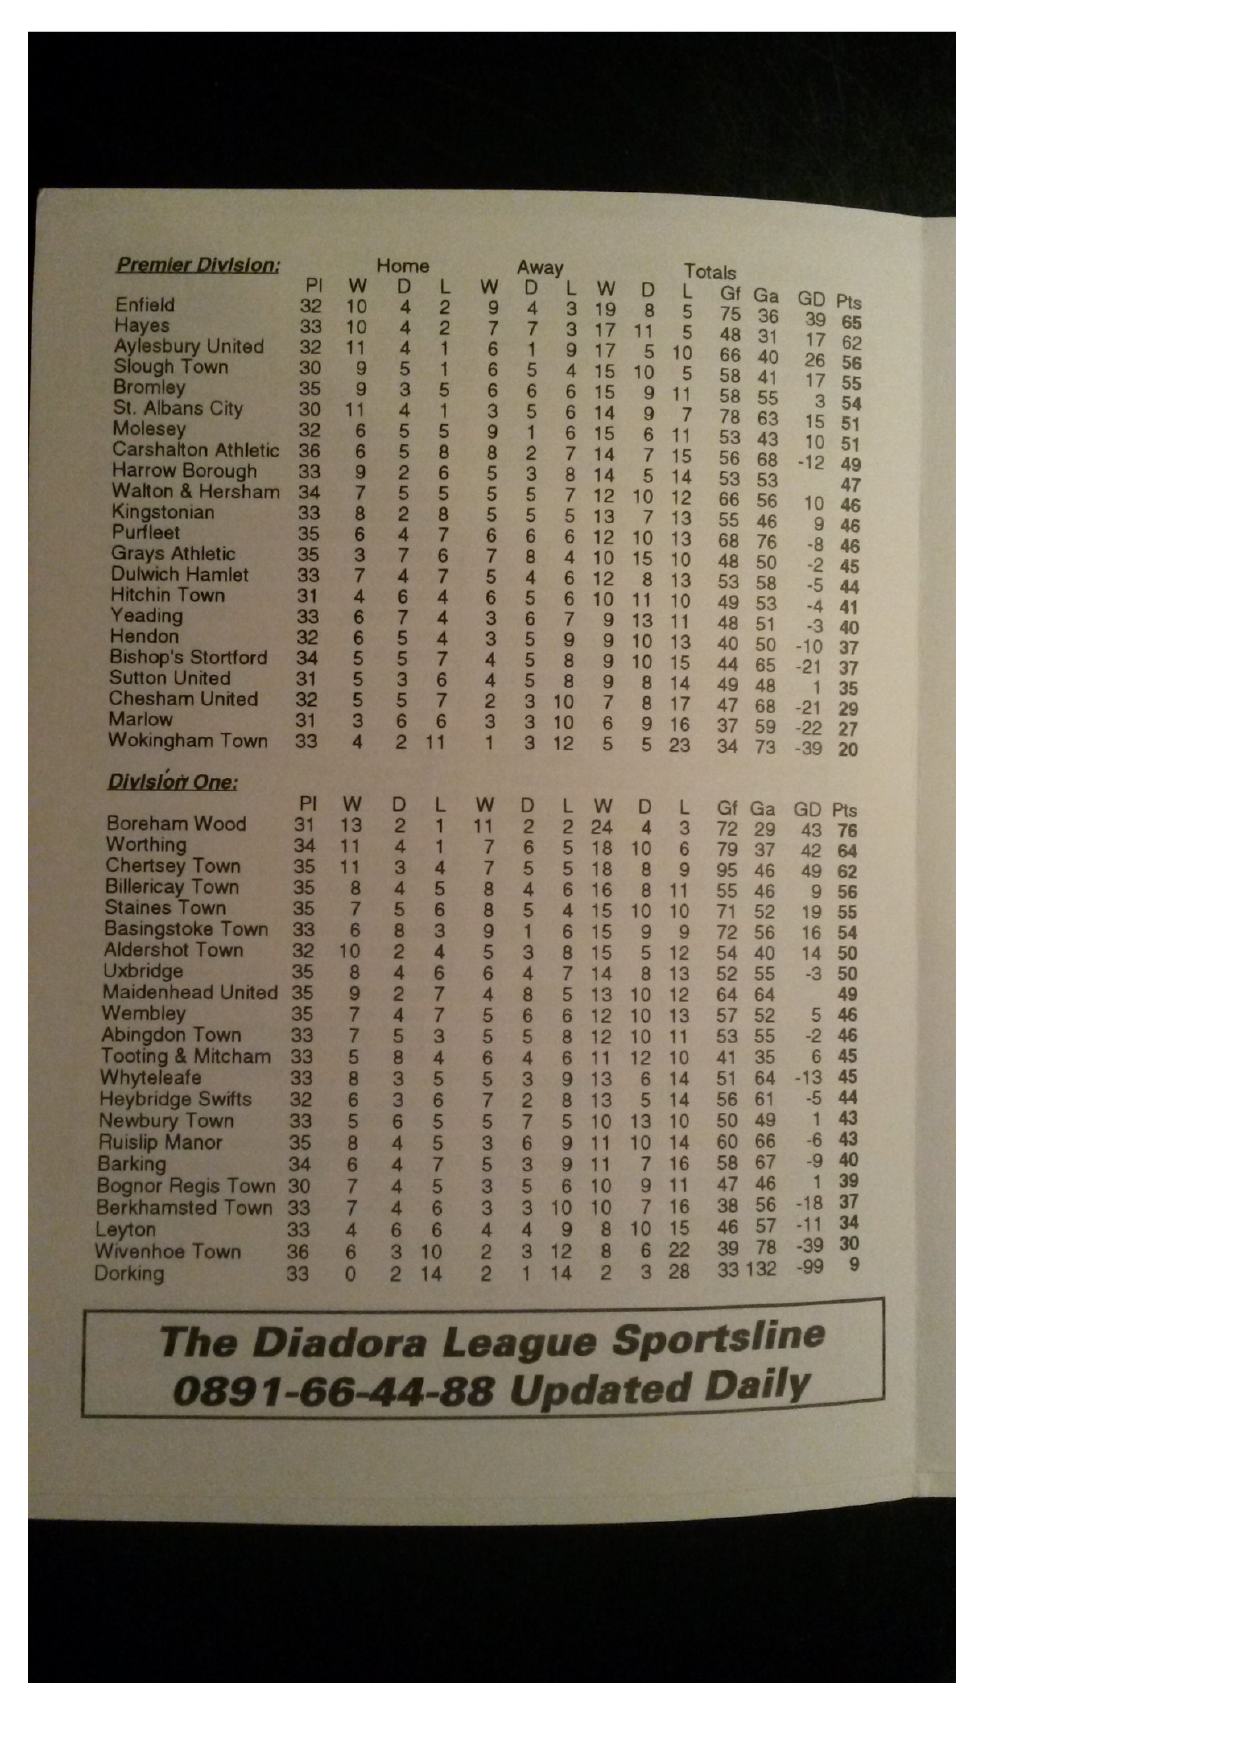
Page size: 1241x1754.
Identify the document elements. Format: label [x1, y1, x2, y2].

picture [29, 34, 956, 1683]
